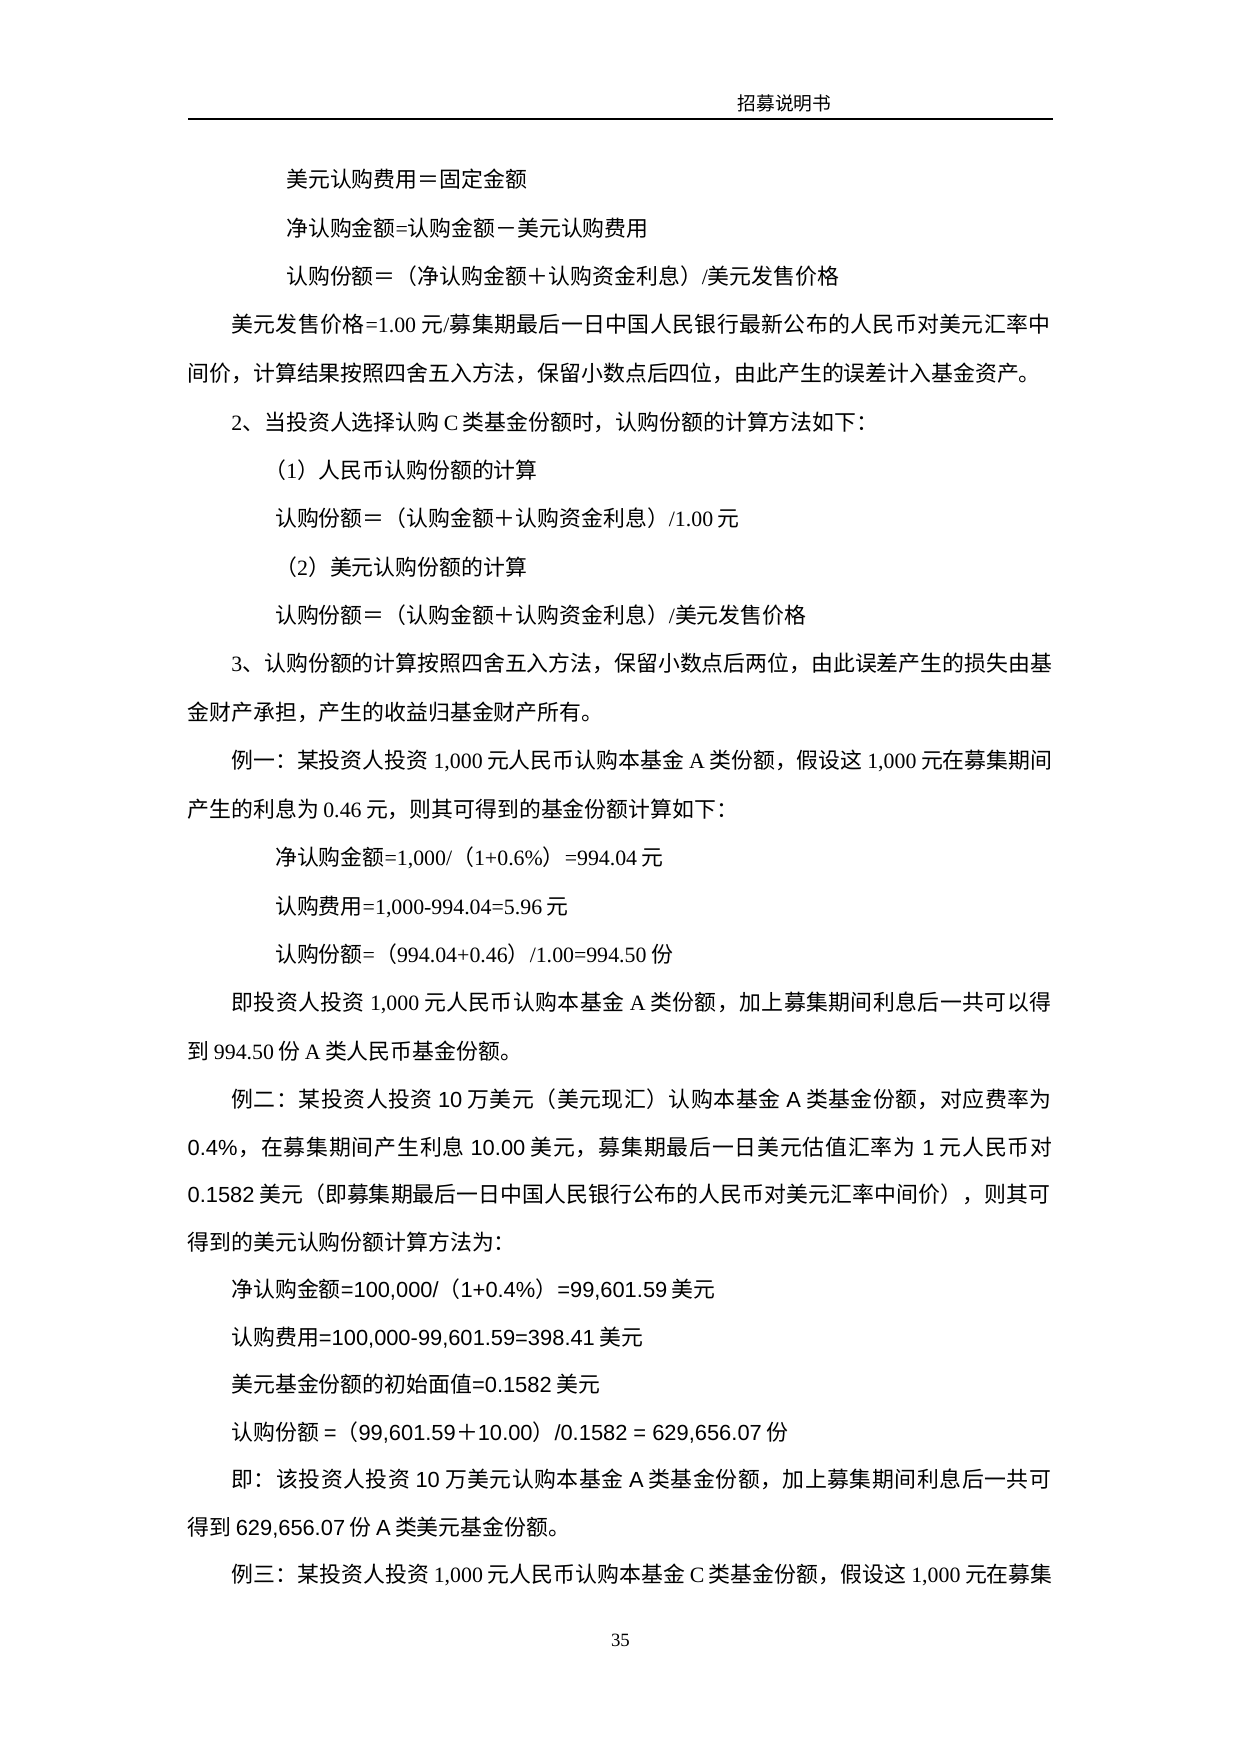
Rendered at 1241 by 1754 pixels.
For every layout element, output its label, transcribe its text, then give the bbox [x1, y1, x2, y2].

text 认购份额=（994.04+0.46）/1.00=994.50份 [187, 937, 1053, 969]
text 认购份额＝（认购金额＋认购资金利息）/1.00元 [187, 501, 1053, 533]
text 美元发售价格=1.00元/募集期最后一日中国人民银行最新公布的人民币对美元汇率中间价，计算结果按照四舍五入方法，保留小数点后四位，由此产生的误差计入基金资产。 [187, 307, 1053, 388]
text 即：该投资人投资10万美元认购本基金A类基金份额，加上募集期间利息后一共可得到629,656.07份A类美元基金份额。 [187, 1462, 1053, 1541]
text 例一：某投资人投资1,000元人民币认购本基金A类份额，假设这1,000元在募集期间产生的利息为0.46元，则其可得到的基金份额计算如下： [187, 743, 1053, 824]
text 净认购金额=1,000/（1+0.6%）=994.04元 [187, 840, 1053, 872]
text 认购份额 =（99,601.59＋10.00）/0.1582 = 629,656.07份 [187, 1414, 1053, 1446]
text 2、当投资人选择认购C类基金份额时，认购份额的计算方法如下： [187, 404, 1053, 437]
text 认购份额＝（认购金额＋认购资金利息）/美元发售价格 [187, 597, 1053, 630]
text 认购费用=1,000-994.04=5.96元 [187, 888, 1053, 921]
text 即投资人投资1,000元人民币认购本基金A类份额，加上募集期间利息后一共可以得到994.50份A类人民币基金份额。 [187, 985, 1053, 1066]
text 净认购金额=认购金额－美元认购费用 [187, 210, 1053, 243]
text 例二：某投资人投资10万美元（美元现汇）认购本基金A类基金份额，对应费率为0.4%，在募集期间产生利息10.00美元，募集期最后一日美元估值汇率为1元人民币对0.1582美元（即募集期最后一日中国人民银行公布的人民币对美元汇率中间价），则其可得到的美元认购份额计算方法为： [187, 1082, 1053, 1256]
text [187, 1557, 1053, 1589]
text （2）美元认购份额的计算 [187, 549, 1053, 582]
text （1）人民币认购份额的计算 [187, 452, 1053, 485]
text 认购份额＝（净认购金额＋认购资金利息）/美元发售价格 [187, 259, 1053, 291]
text 美元认购费用＝固定金额 [187, 162, 1053, 194]
text 3、认购份额的计算按照四舍五入方法，保留小数点后两位，由此误差产生的损失由基金财产承担，产生的收益归基金财产所有。 [187, 646, 1053, 727]
text 认购费用=100,000-99,601.59=398.41美元 [187, 1319, 1053, 1351]
text 净认购金额=100,000/（1+0.4%）=99,601.59美元 [187, 1272, 1053, 1304]
text 美元基金份额的初始面值=0.1582美元 [187, 1367, 1053, 1399]
